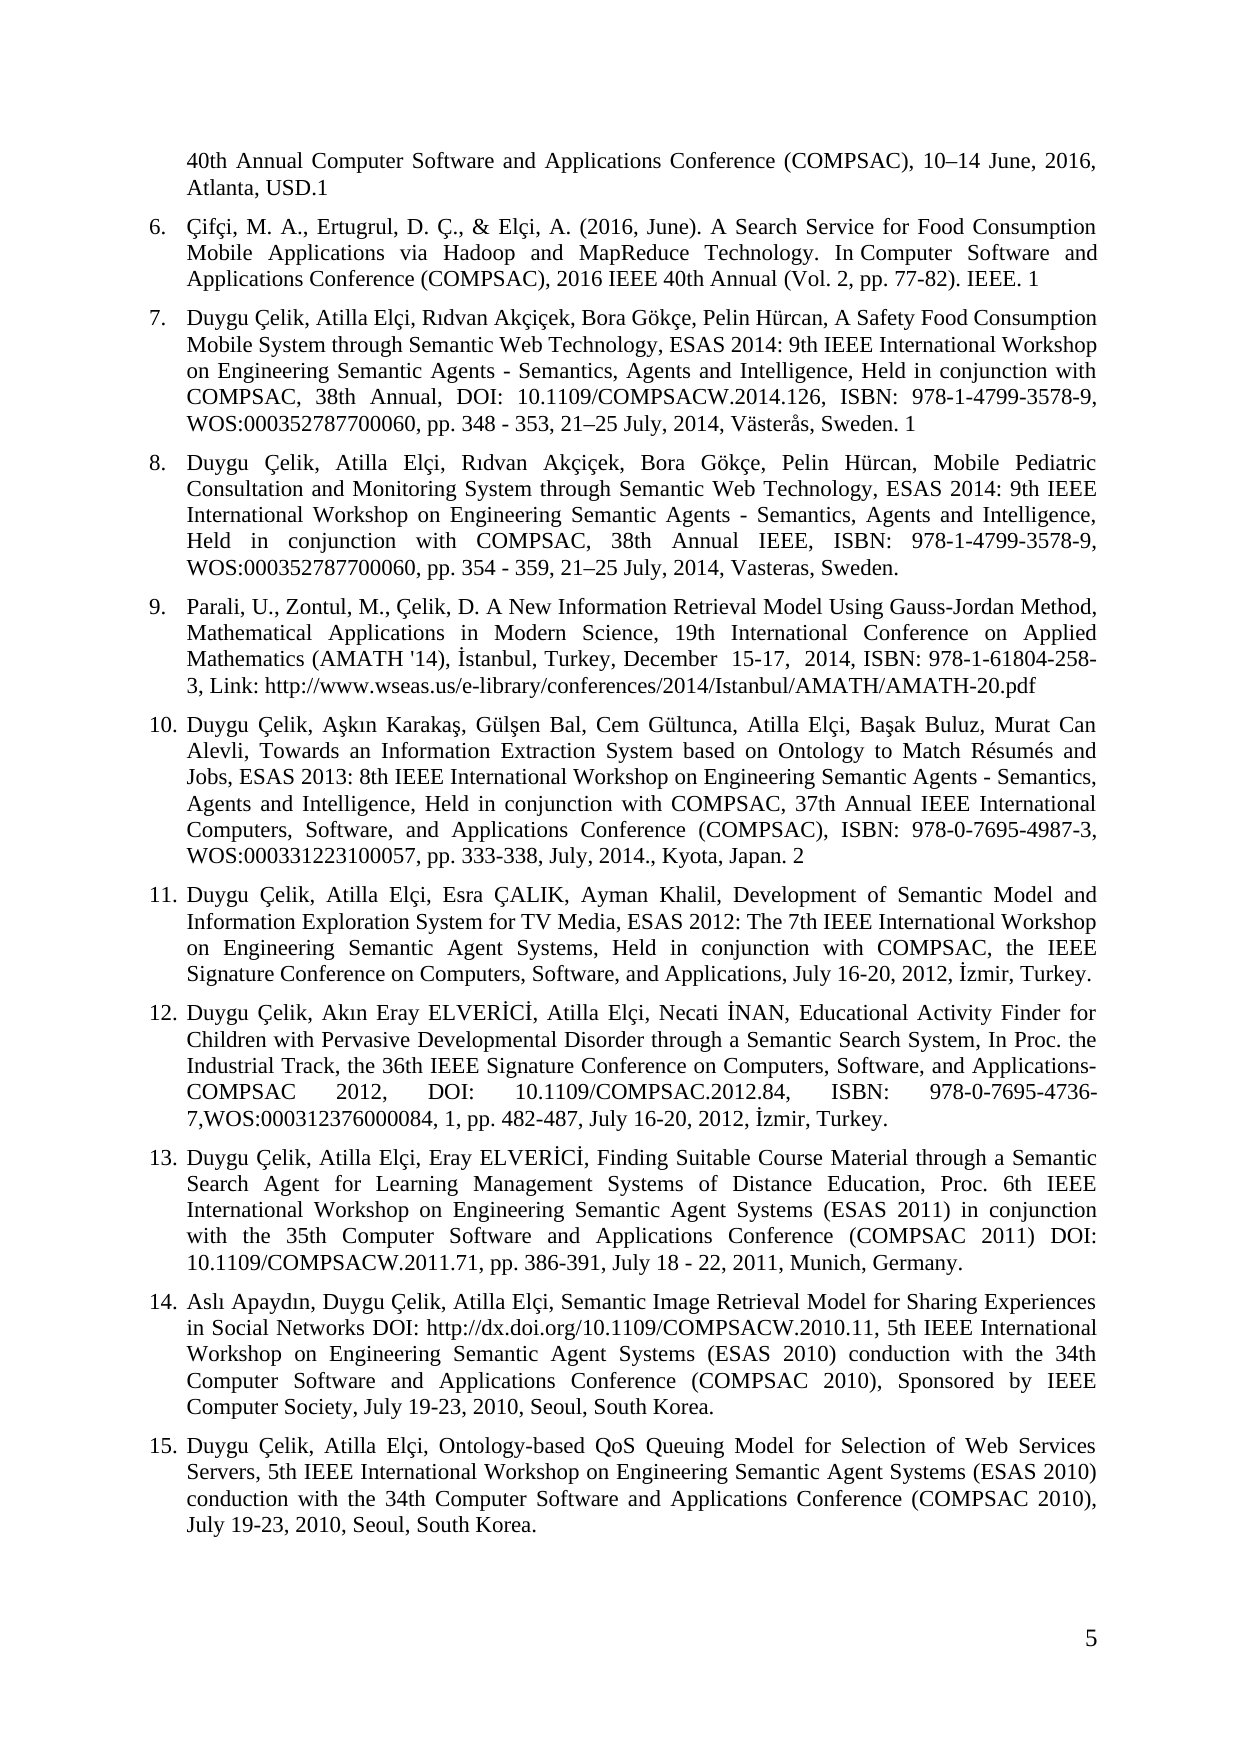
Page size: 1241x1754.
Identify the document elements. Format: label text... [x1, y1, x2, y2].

list Duygu Çelik, Atilla Elçi, Eray ELVERİCİ, Finding Suitable Course Material through a Semantic Search Agent for Learning Management Systems of Distance Education, Proc. 6th IEEE International Workshop on Engineering Semantic Agent Systems (ESAS 2011) in conjunction with the 35th Computer Software and Applications Conference (COMPSAC 2011) DOI: 10.1109/COMPSACW.2011.71, pp. 386-391, July 18 - 22, 2011, Munich, Germany. [149, 1143, 1098, 1275]
list Duygu Çelik, Atilla Elçi, Ontology-based QoS Queuing Model for Selection of Web Services Servers, 5th IEEE International Workshop on Engineering Semantic Agent Systems (ESAS 2010) conduction with the 34th Computer Software and Applications Conference (COMPSAC 2010), July 19-23, 2010, Seoul, South Korea. [149, 1432, 1098, 1537]
list Çifçi, M. A., Ertugrul, D. Ç., & Elçi, A. (2016, June). A Search Service for Food Consumption Mobile Applications via Hadoop and MapReduce Technology. In Computer Software and Applications Conference (COMPSAC), 2016 IEEE 40th Annual (Vol. 2, pp. 77-82). IEEE. 1 [149, 213, 1098, 292]
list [149, 147, 1098, 200]
list Parali, U., Zontul, M., Çelik, D. A New Information Retrieval Model Using Gauss-Jordan Method, Mathematical Applications in Modern Science, 19th International Conference on Applied Mathematics (AMATH '14), İstanbul, Turkey, December 15-17, 2014, ISBN: 978-1-61804-258-3, Link: http://www.wseas.us/e-library/conferences/2014/Istanbul/AMATH/AMATH-20.pdf [149, 593, 1098, 698]
list Duygu Çelik, Aşkın Karakaş, Gülşen Bal, Cem Gültunca, Atilla Elçi, Başak Buluz, Murat Can Alevli, Towards an Information Extraction System based on Ontology to Match Résumés and Jobs, ESAS 2013: 8th IEEE International Workshop on Engineering Semantic Agents - Semantics, Agents and Intelligence, Held in conjunction with COMPSAC, 37th Annual IEEE International Computers, Software, and Applications Conference (COMPSAC), ISBN: 978-0-7695-4987-3, WOS:000331223100057, pp. 333-338, July, 2014., Kyota, Japan. 2 [149, 711, 1098, 869]
list Duygu Çelik, Akın Eray ELVERİCİ, Atilla Elçi, Necati İNAN, Educational Activity Finder for Children with Pervasive Developmental Disorder through a Semantic Search System, In Proc. the Industrial Track, the 36th IEEE Signature Conference on Computers, Software, and Applications- COMPSAC 2012, DOI: 10.1109/COMPSAC.2012.84, ISBN: 978-0-7695-4736-7,WOS:000312376000084, 1, pp. 482-487, July 16-20, 2012, İzmir, Turkey. [149, 999, 1098, 1131]
list Duygu Çelik, Atilla Elçi, Esra ÇALIK, Ayman Khalil, Development of Semantic Model and Information Exploration System for TV Media, ESAS 2012: The 7th IEEE International Workshop on Engineering Semantic Agent Systems, Held in conjunction with COMPSAC, the IEEE Signature Conference on Computers, Software, and Applications, July 16-20, 2012, İzmir, Turkey. [149, 881, 1098, 987]
list Aslı Apaydın, Duygu Çelik, Atilla Elçi, Semantic Image Retrieval Model for Sharing Experiences in Social Networks DOI: http://dx.doi.org/10.1109/COMPSACW.2010.11, 5th IEEE International Workshop on Engineering Semantic Agent Systems (ESAS 2010) conduction with the 34th Computer Software and Applications Conference (COMPSAC 2010), Sponsored by IEEE Computer Society, July 19-23, 2010, Seoul, South Korea. [149, 1288, 1098, 1419]
list Duygu Çelik, Atilla Elçi, Rıdvan Akçiçek, Bora Gökçe, Pelin Hürcan, A Safety Food Consumption Mobile System through Semantic Web Technology, ESAS 2014: 9th IEEE International Workshop on Engineering Semantic Agents - Semantics, Agents and Intelligence, Held in conjunction with COMPSAC, 38th Annual, DOI: 10.1109/COMPSACW.2014.126, ISBN: 978-1-4799-3578-9, WOS:000352787700060, pp. 348 - 353, 21–25 July, 2014, Västerås, Sweden. 1 [149, 304, 1098, 436]
list Duygu Çelik, Atilla Elçi, Rıdvan Akçiçek, Bora Gökçe, Pelin Hürcan, Mobile Pediatric Consultation and Monitoring System through Semantic Web Technology, ESAS 2014: 9th IEEE International Workshop on Engineering Semantic Agents - Semantics, Agents and Intelligence, Held in conjunction with COMPSAC, 38th Annual IEEE, ISBN: 978-1-4799-3578-9, WOS:000352787700060, pp. 354 - 359, 21–25 July, 2014, Vasteras, Sweden. [149, 448, 1098, 580]
